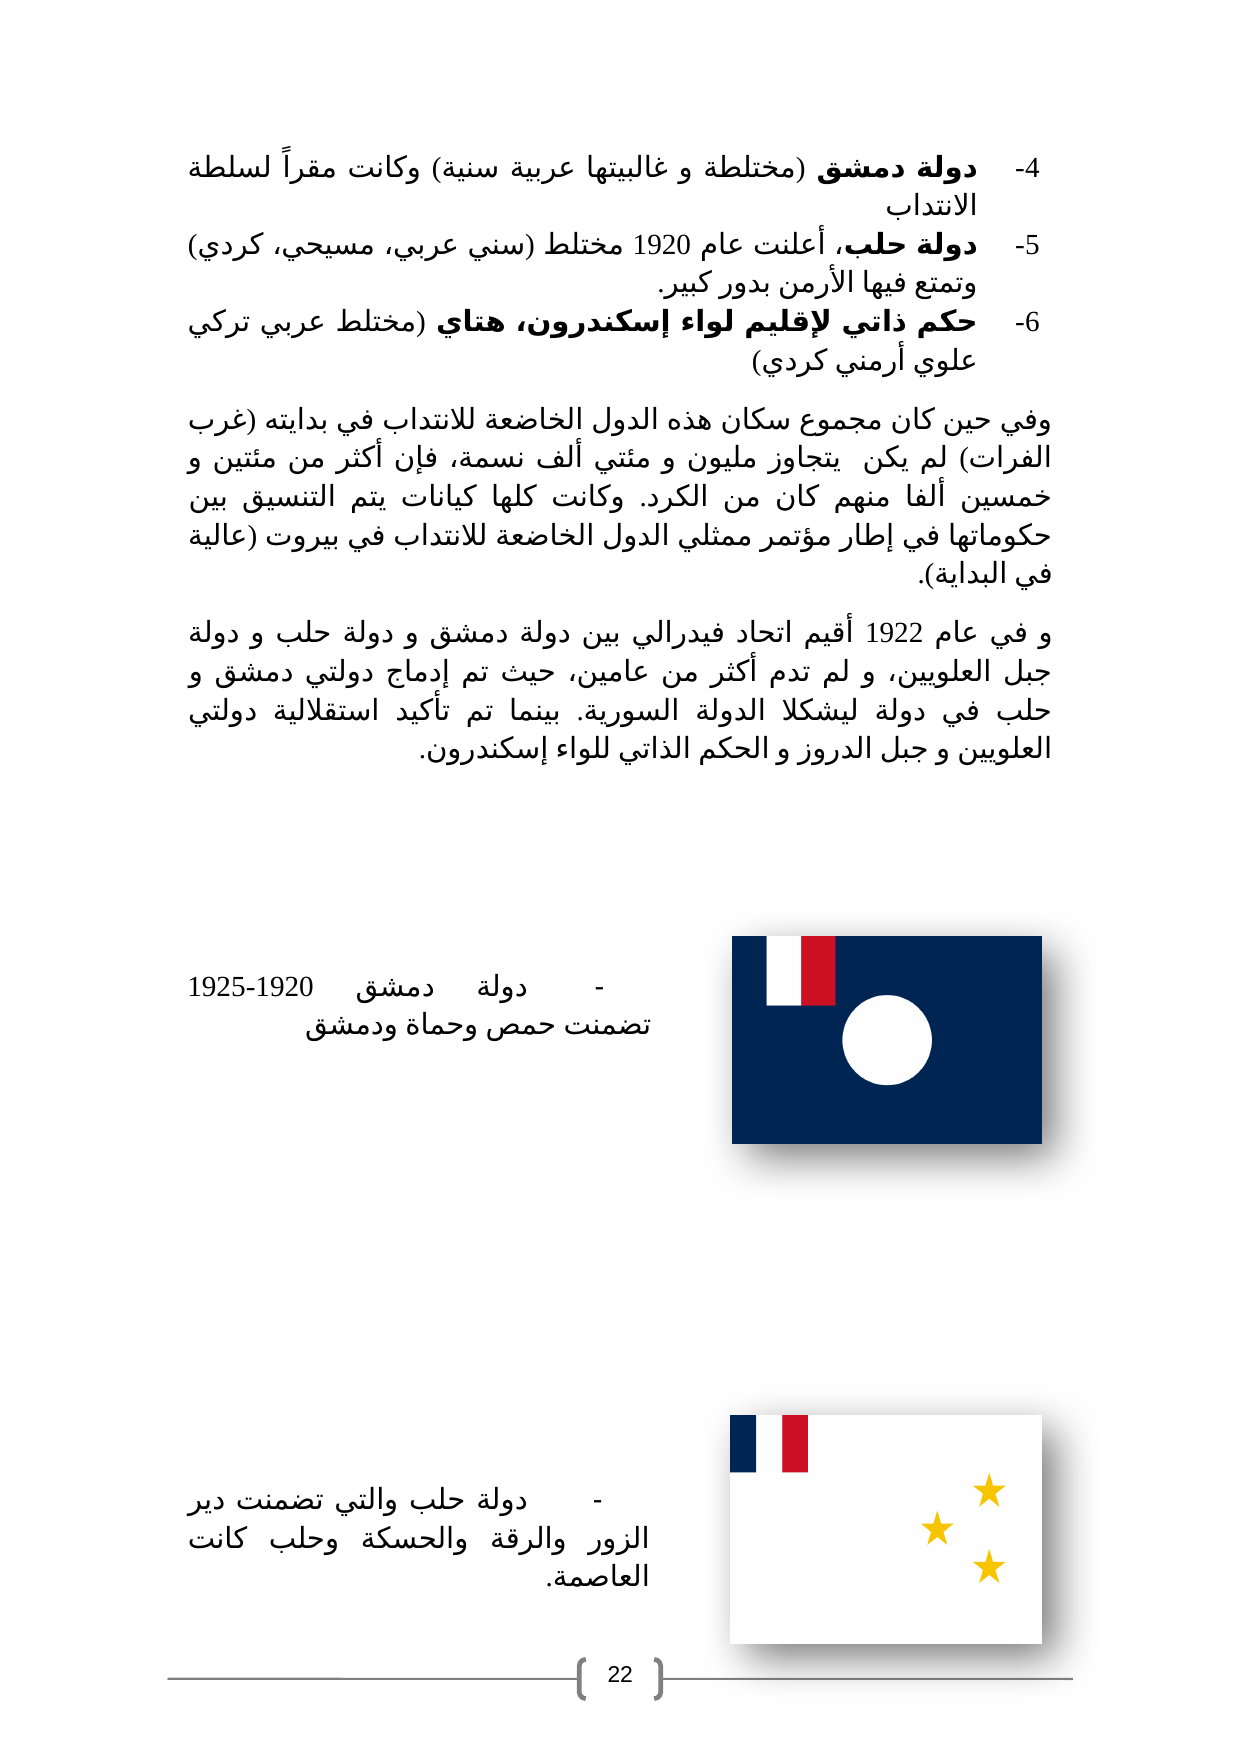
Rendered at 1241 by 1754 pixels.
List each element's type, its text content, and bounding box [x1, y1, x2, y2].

text وفي حين كان مجموع سكان هذه الدول الخاضعة للانتداب في بدايته (غرب الفرات) لم يكن يتجاوز مليون و مئتي ألف نسمة، فإن أكثر من مئتين و خمسين ألفا منهم كان من الكرد. وكانت كلها كيانات يتم التنسيق بين حكوماتها في إطار مؤتمر ممثلي الدول الخاضعة للانتداب في بيروت (عالية في البداية). [187, 402, 1053, 590]
list حكم ذاتي لإقليم لواء إسكندرون، هتاي (مختلط عربي تركي علوي أرمني كردي) [187, 304, 1015, 376]
list دولة دمشق (مختلطة و غالبيتها عربية سنية) وكانت مقراً لسلطة الانتداب [187, 150, 1015, 222]
text و في عام 1922 أقيم اتحاد فيدرالي بين دولة دمشق و دولة حلب و دولة جبل العلويين، و لم تدم أكثر من عامين، حيث تم إدماج دولتي دمشق و حلب في دولة ليشكلا الدولة السورية. بينما تم تأكيد استقلالية دولتي العلويين و جبل الدروز و الحكم الذاتي للواء إسكندرون. [187, 616, 1053, 765]
picture [730, 1415, 1042, 1644]
list دولة حلب والتي تضمنت دير الزور والرقة والحسكة وحلب كانت العاصمة. [187, 1482, 713, 1593]
list دولة حلب، أعلنت عام 1920 مختلط (سني عربي، مسيحي، كردي) وتمتع فيها الأرمن بدور كبير. [187, 227, 1015, 299]
picture [732, 936, 1042, 1144]
list دولة دمشق 1920-1925 تضمنت حمص وحماة ودمشق [187, 969, 715, 1041]
